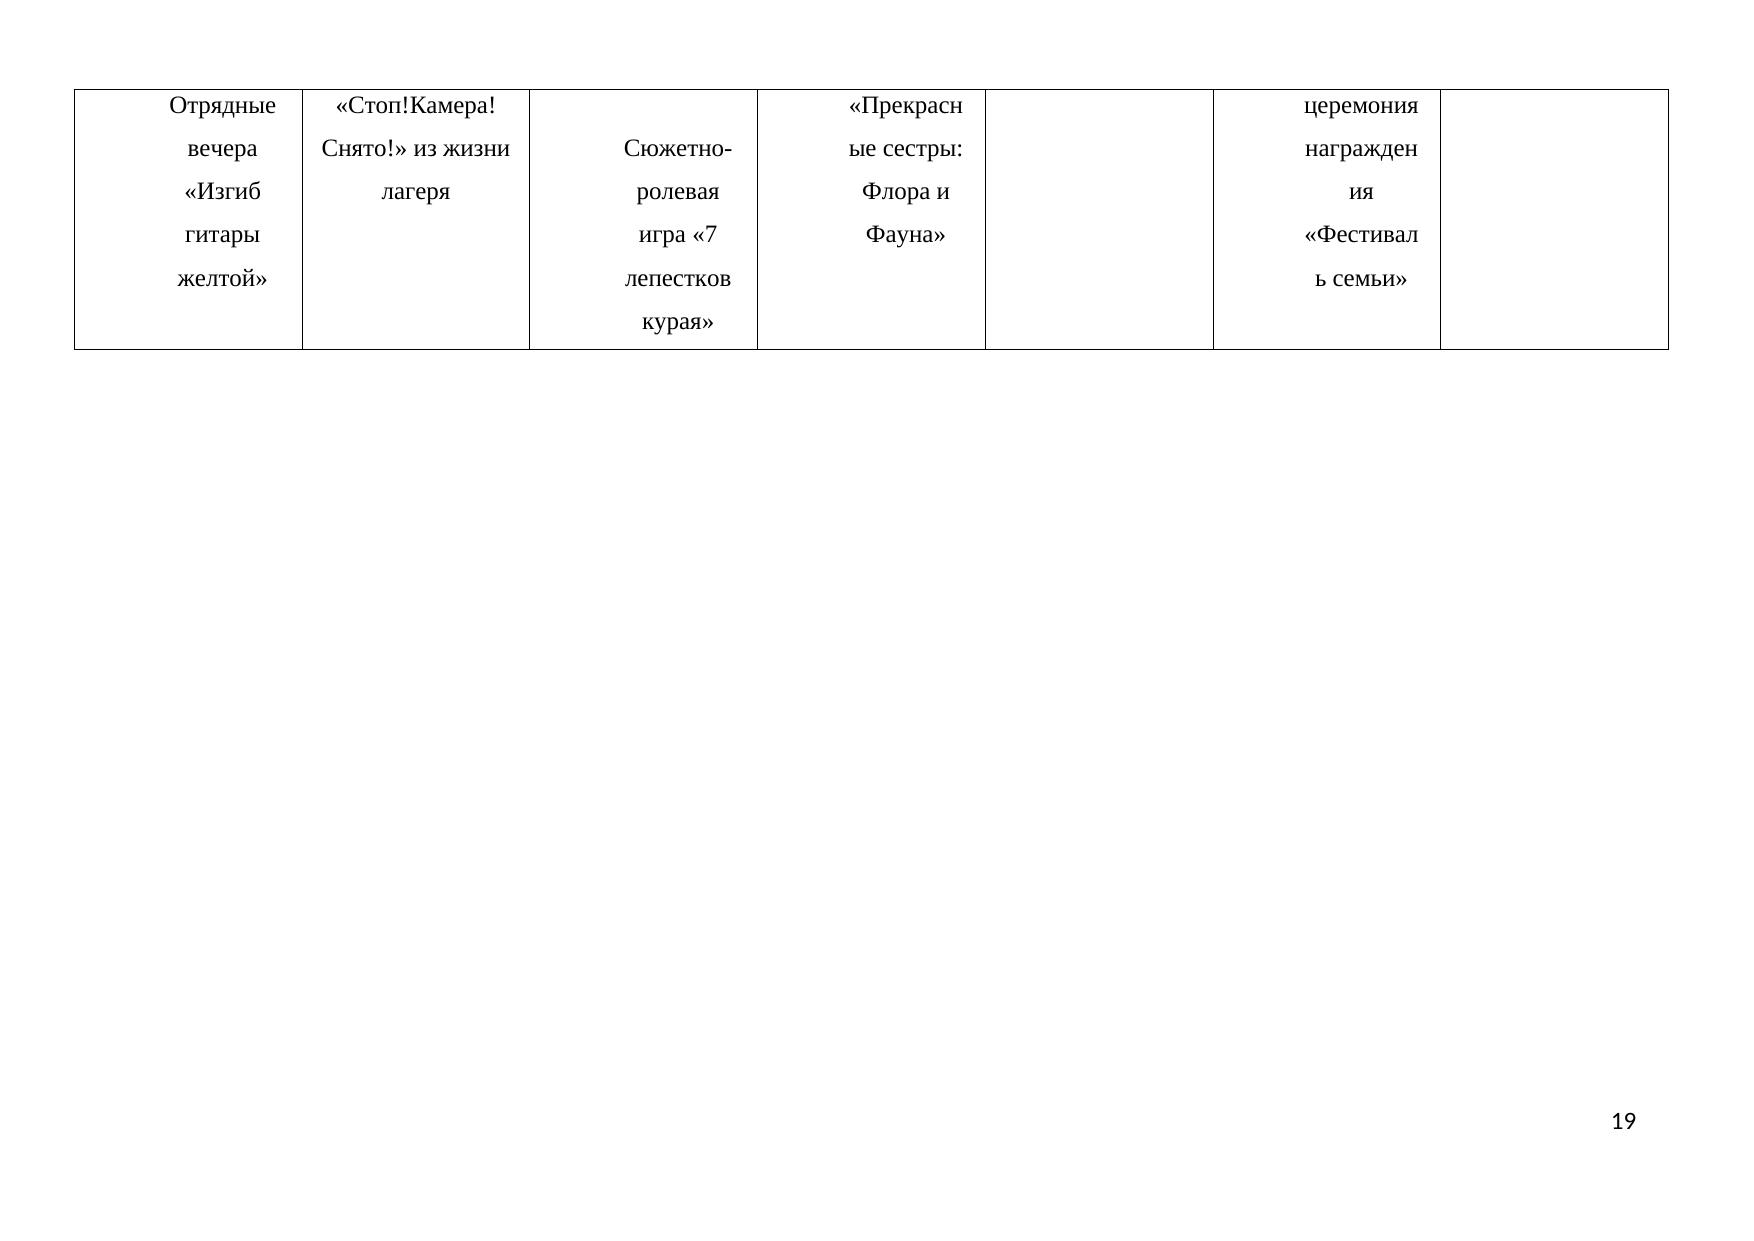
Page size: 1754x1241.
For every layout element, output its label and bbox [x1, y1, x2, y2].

table_cell [1214, 90, 1440, 349]
table_cell [303, 90, 529, 349]
table_cell [986, 90, 1213, 349]
table_cell [758, 90, 985, 349]
table_cell [75, 90, 302, 349]
table_cell [1441, 90, 1668, 349]
table_cell [530, 90, 757, 349]
